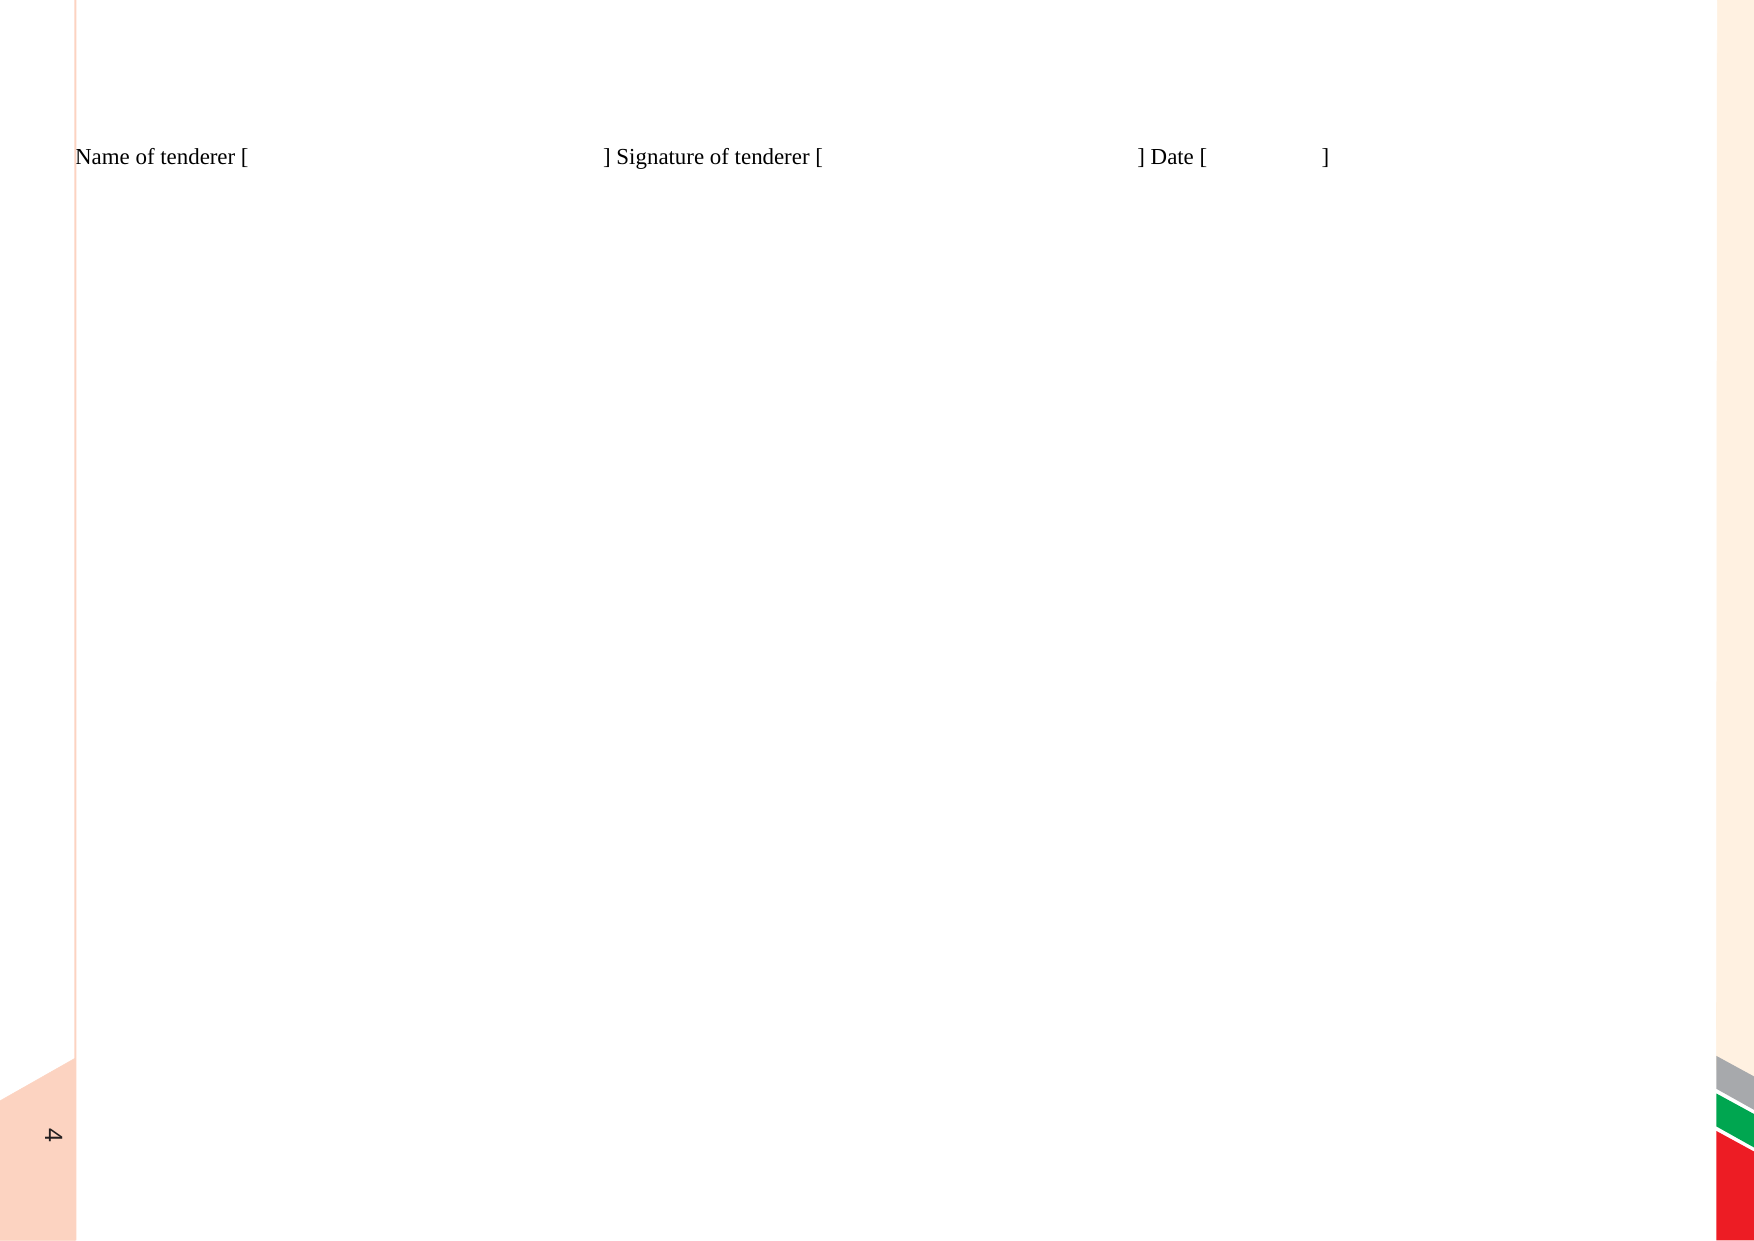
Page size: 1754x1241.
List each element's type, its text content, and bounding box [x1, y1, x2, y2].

text Name of tenderer [ ] Signature of tenderer [ ] Date [ ] [77, 143, 1679, 170]
